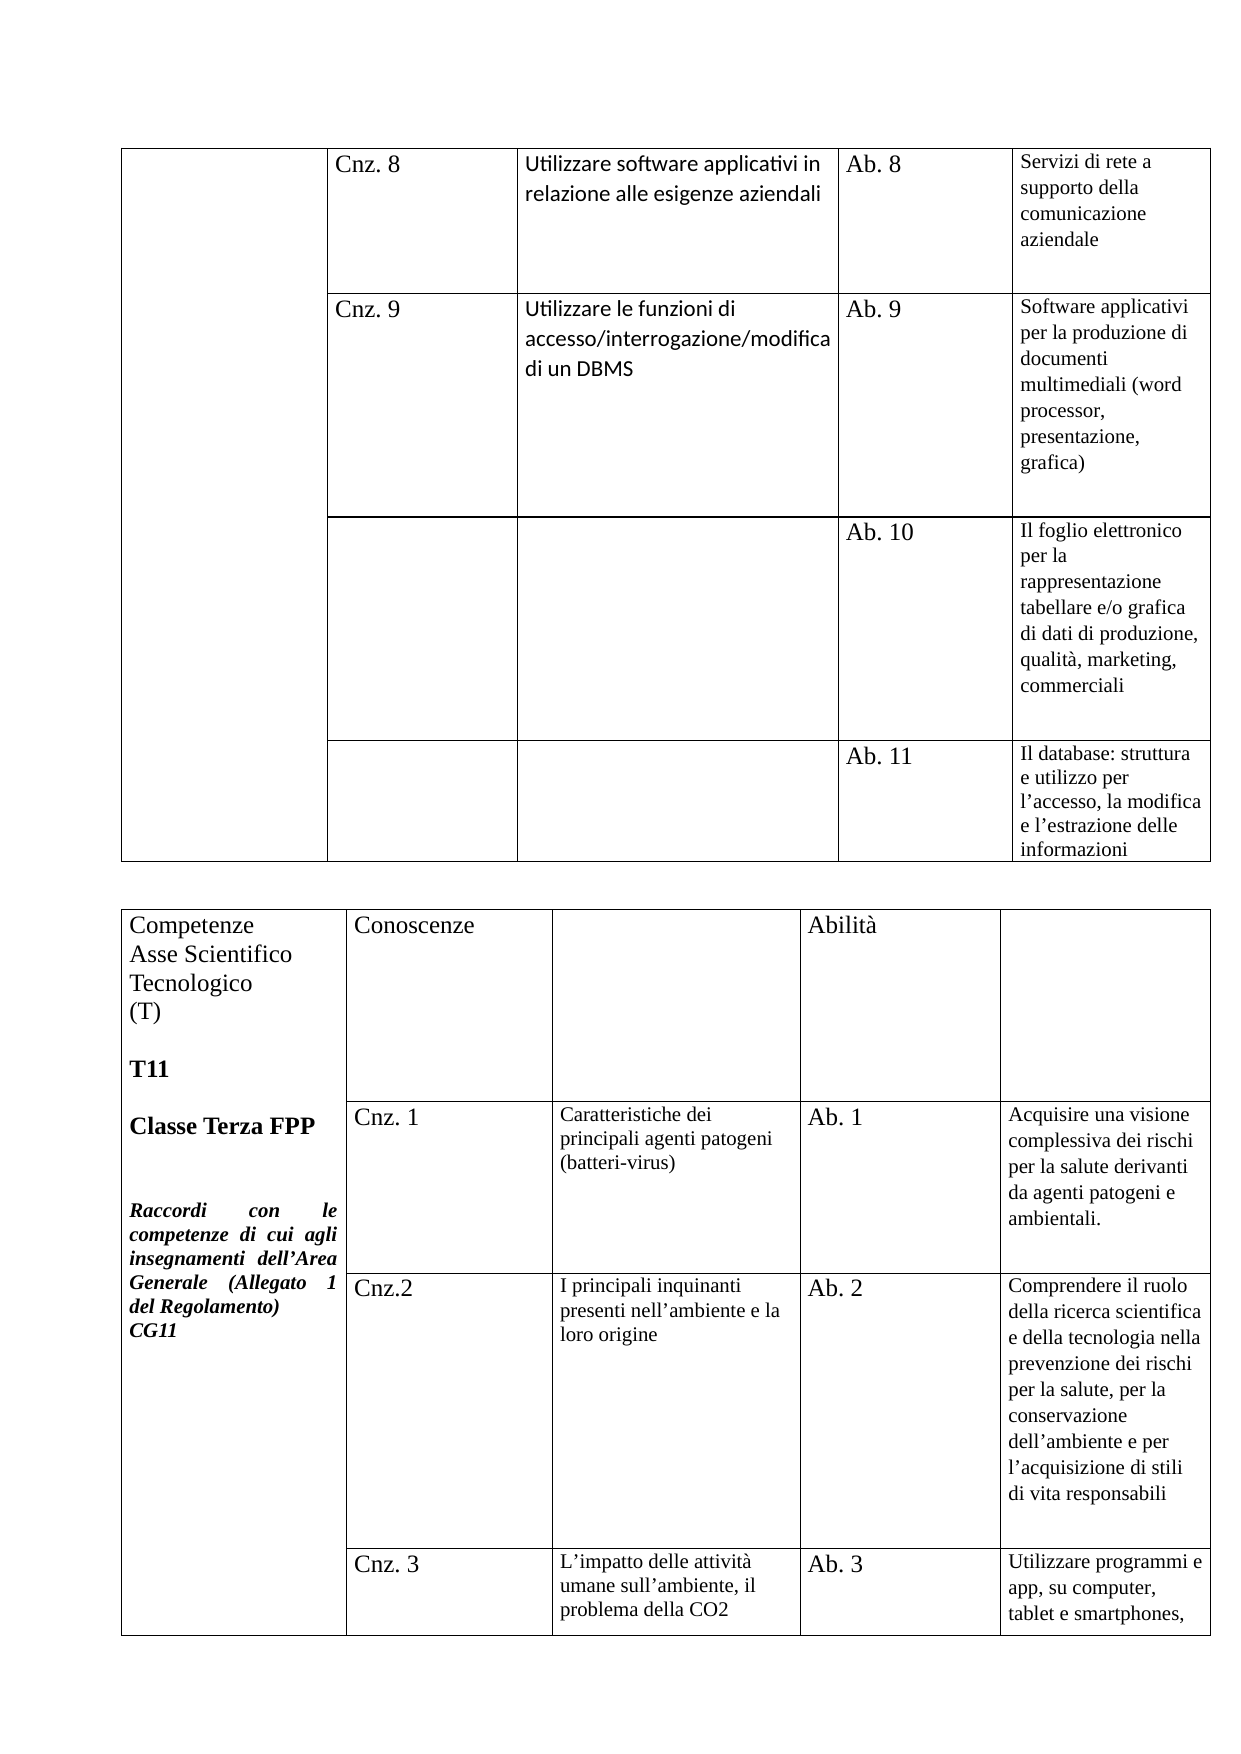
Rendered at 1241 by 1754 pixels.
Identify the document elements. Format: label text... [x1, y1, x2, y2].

table_cell I principali inquinanti presenti nell’ambiente e la loro origine [553, 1274, 800, 1548]
table_cell Ab. 11 [839, 741, 1012, 861]
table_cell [553, 1549, 800, 1635]
table_cell Cnz.2 [347, 1274, 552, 1548]
table_header Conoscenze [347, 910, 552, 1101]
table_cell Il foglio elettronico per la rappresentazione tabellare e/o grafica di dati di produzione, qualità, marketing, commerciali [1013, 518, 1210, 740]
table_cell Cnz. 3 [347, 1549, 552, 1635]
table_header Competenze Asse Scientifico Tecnologico (T) T11 Classe Terza FPP Raccordi con le competenze di cui agli insegnamenti dell’Area Generale (Allegato 1 del Regolamento) CG11 [122, 910, 346, 1635]
table_cell Servizi di rete a supporto della comunicazione aziendale [1013, 149, 1210, 293]
table_cell [328, 741, 517, 861]
table_cell Cnz. 1 [347, 1102, 552, 1272]
table_cell Software applicativi per la produzione di documenti multimediali (word processor, presentazione, grafica) [1013, 294, 1210, 516]
table_header [1001, 910, 1210, 1101]
table_cell [328, 518, 517, 740]
table_cell Comprendere il ruolo della ricerca scientifica e della tecnologia nella prevenzione dei rischi per la salute, per la conservazione dell’ambiente e per l’acquisizione di stili di vita responsabili [1001, 1274, 1210, 1548]
table_cell Ab. 1 [801, 1102, 1000, 1272]
table_cell Ab. 3 [801, 1549, 1000, 1635]
table_cell Ab. 9 [839, 294, 1012, 516]
table_cell Ab. 10 [839, 518, 1012, 740]
table_cell [518, 741, 838, 861]
table_header [553, 910, 800, 1101]
table_cell Caratteristiche dei principali agenti patogeni (batteri-virus) [553, 1102, 800, 1272]
table_cell Utilizzare software applicativi in relazione alle esigenze aziendali [518, 149, 838, 293]
table_cell Cnz. 8 [328, 149, 517, 293]
table_header Abilità [801, 910, 1000, 1101]
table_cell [1001, 1549, 1210, 1635]
table_cell Il database: struttura e utilizzo per l’accesso, la modifica e l’estrazione delle informazioni [1013, 741, 1210, 861]
table_cell Ab. 8 [839, 149, 1012, 293]
table_cell Utilizzare le funzioni di accesso/interrogazione/modifica di un DBMS [518, 294, 838, 516]
table_cell Acquisire una visione complessiva dei rischi per la salute derivanti da agenti patogeni e ambientali. [1001, 1102, 1210, 1272]
table_cell Cnz. 9 [328, 294, 517, 516]
table_cell Ab. 2 [801, 1274, 1000, 1548]
table_cell [518, 518, 838, 740]
